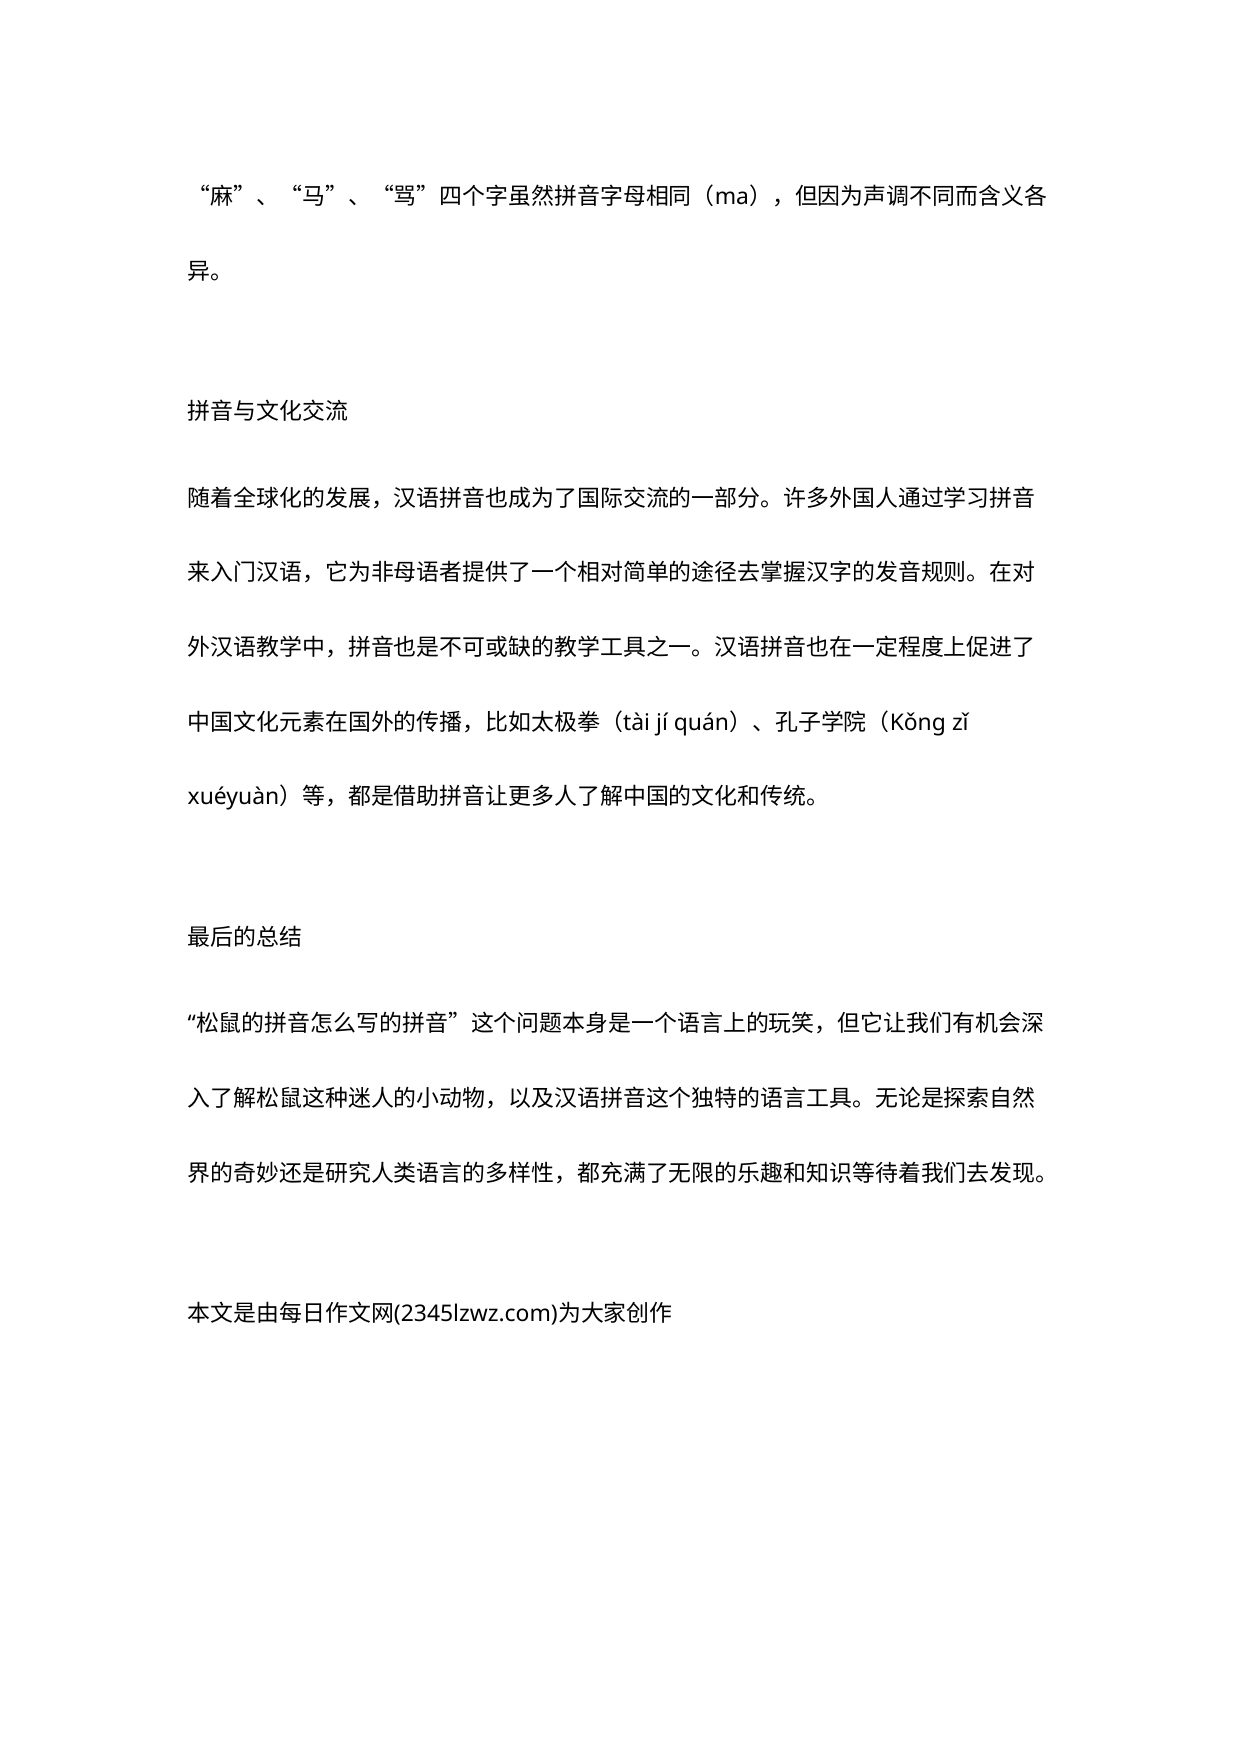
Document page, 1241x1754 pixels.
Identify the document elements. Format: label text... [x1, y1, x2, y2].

text 拼音与文化交流 [187, 377, 1053, 442]
text 随着全球化的发展，汉语拼音也成为了国际交流的一部分。许多外国人通过学习拼音来入门汉语，它为非母语者提供了一个相对简单的途径去掌握汉字的发音规则。在对外汉语教学中，拼音也是不可或缺的教学工具之一。汉语拼音也在一定程度上促进了中国文化元素在国外的传播，比如太极拳（tài jí quán）、孔子学院（Kǒng zǐ xuéyuàn）等，都是借助拼音让更多人了解中国的文化和传统。 [187, 464, 1053, 827]
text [187, 162, 1053, 302]
text “松鼠的拼音怎么写的拼音”这个问题本身是一个语言上的玩笑，但它让我们有机会深入了解松鼠这种迷人的小动物，以及汉语拼音这个独特的语言工具。无论是探索自然界的奇妙还是研究人类语言的多样性，都充满了无限的乐趣和知识等待着我们去发现。 [187, 989, 1053, 1204]
text 最后的总结 [187, 903, 1053, 968]
text 本文是由每日作文网(2345lzwz.com)为大家创作 [187, 1279, 1053, 1344]
